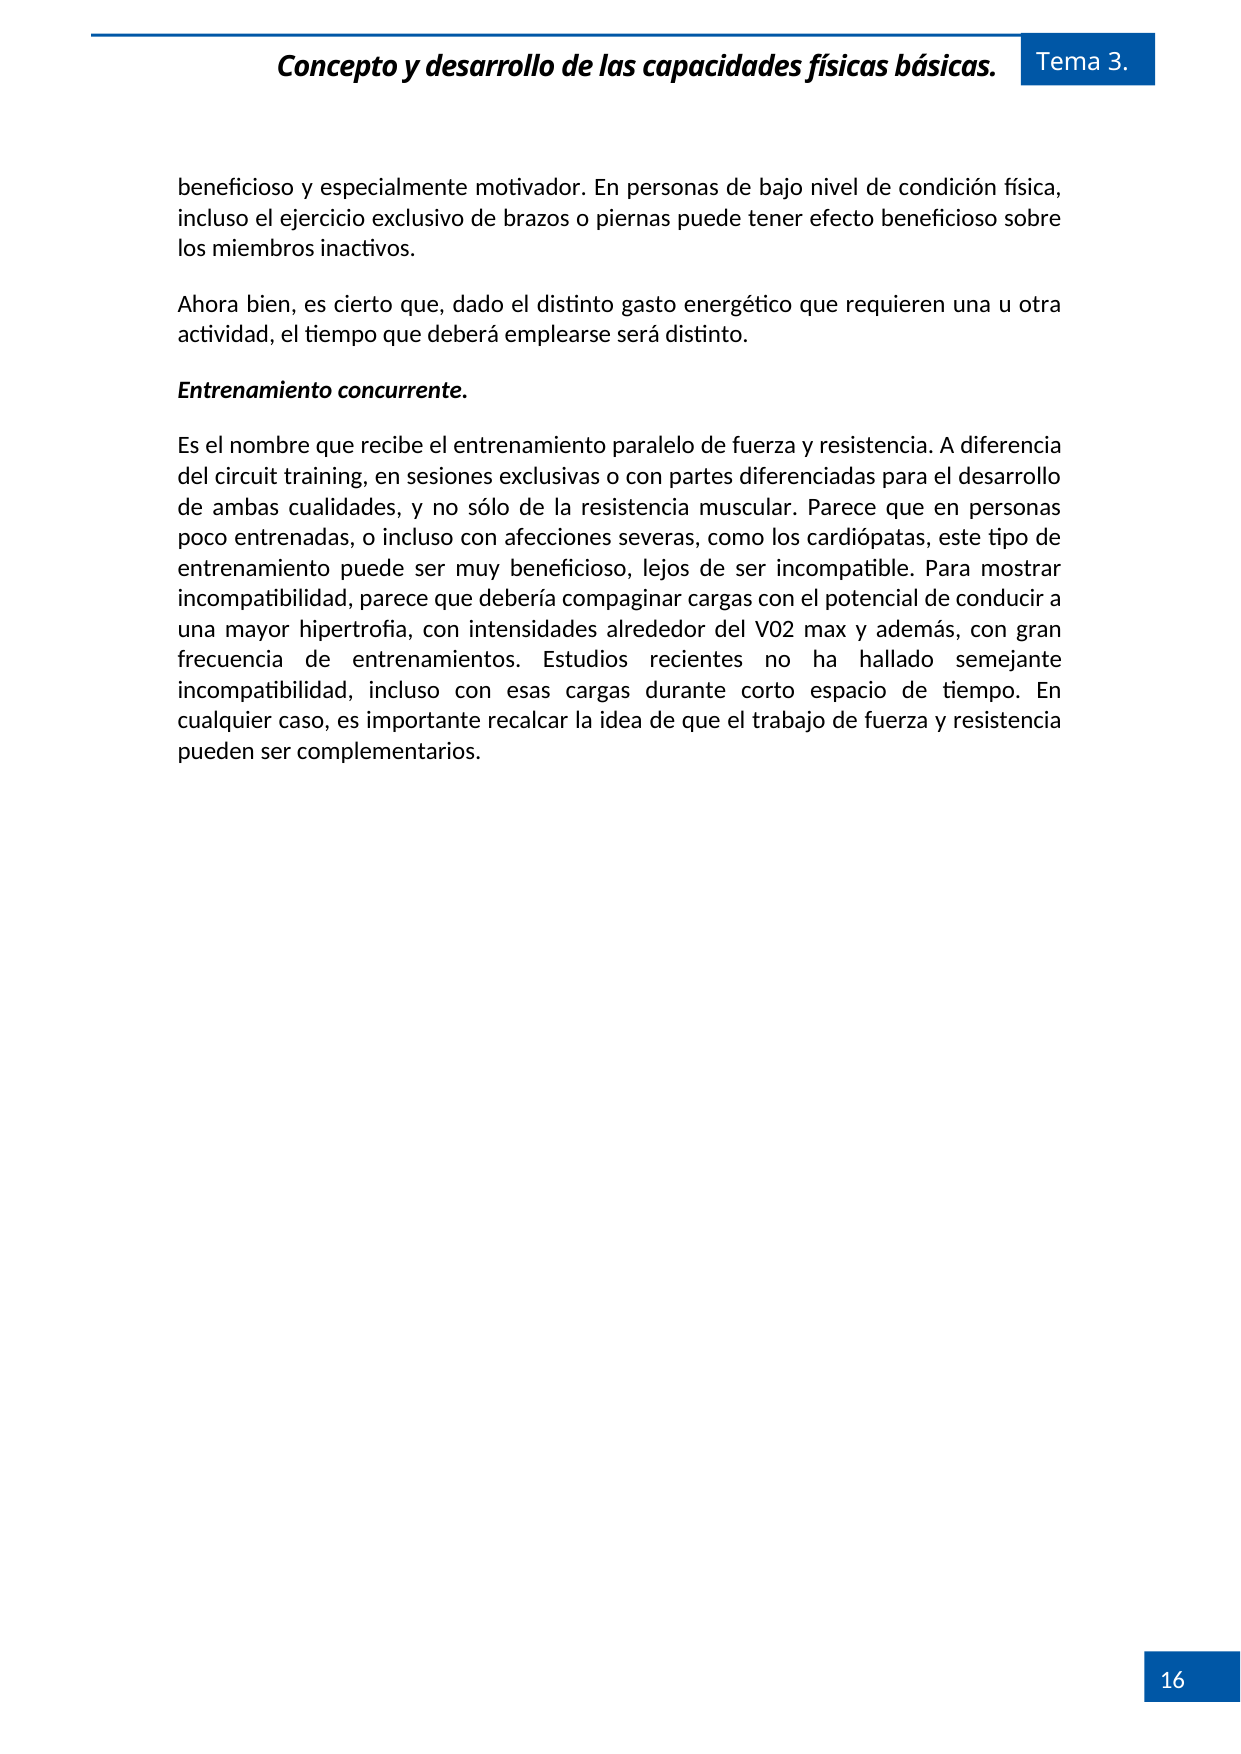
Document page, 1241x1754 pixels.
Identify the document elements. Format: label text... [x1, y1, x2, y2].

text Entrenamiento concurrente. [177, 374, 1063, 404]
text Ahora bien, es cierto que, dado el distinto gasto energético que requieren una u otra actividad, el tiempo que deberá emplearse será distinto. [177, 288, 1063, 349]
text Es el nombre que recibe el entrenamiento paralelo de fuerza y resistencia. A diferencia del circuit training, en sesiones exclusivas o con partes diferenciadas para el desarrollo de ambas cualidades, y no sólo de la resistencia muscular. Parece que en personas poco entrenadas, o incluso con afecciones severas, como los cardiópatas, este tipo de entrenamiento puede ser muy beneficioso, lejos de ser incompatible. Para mostrar incompatibilidad, parece que debería compaginar cargas con el potencial de conducir a una mayor hipertrofia, con intensidades alrededor del V02 max y además, con gran frecuencia de entrenamientos. Estudios recientes no ha hallado semejante incompatibilidad, incluso con esas cargas durante corto espacio de tiempo. En cualquier caso, es importante recalcar la idea de que el trabajo de fuerza y resistencia pueden ser complementarios. [177, 429, 1063, 765]
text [177, 171, 1063, 263]
